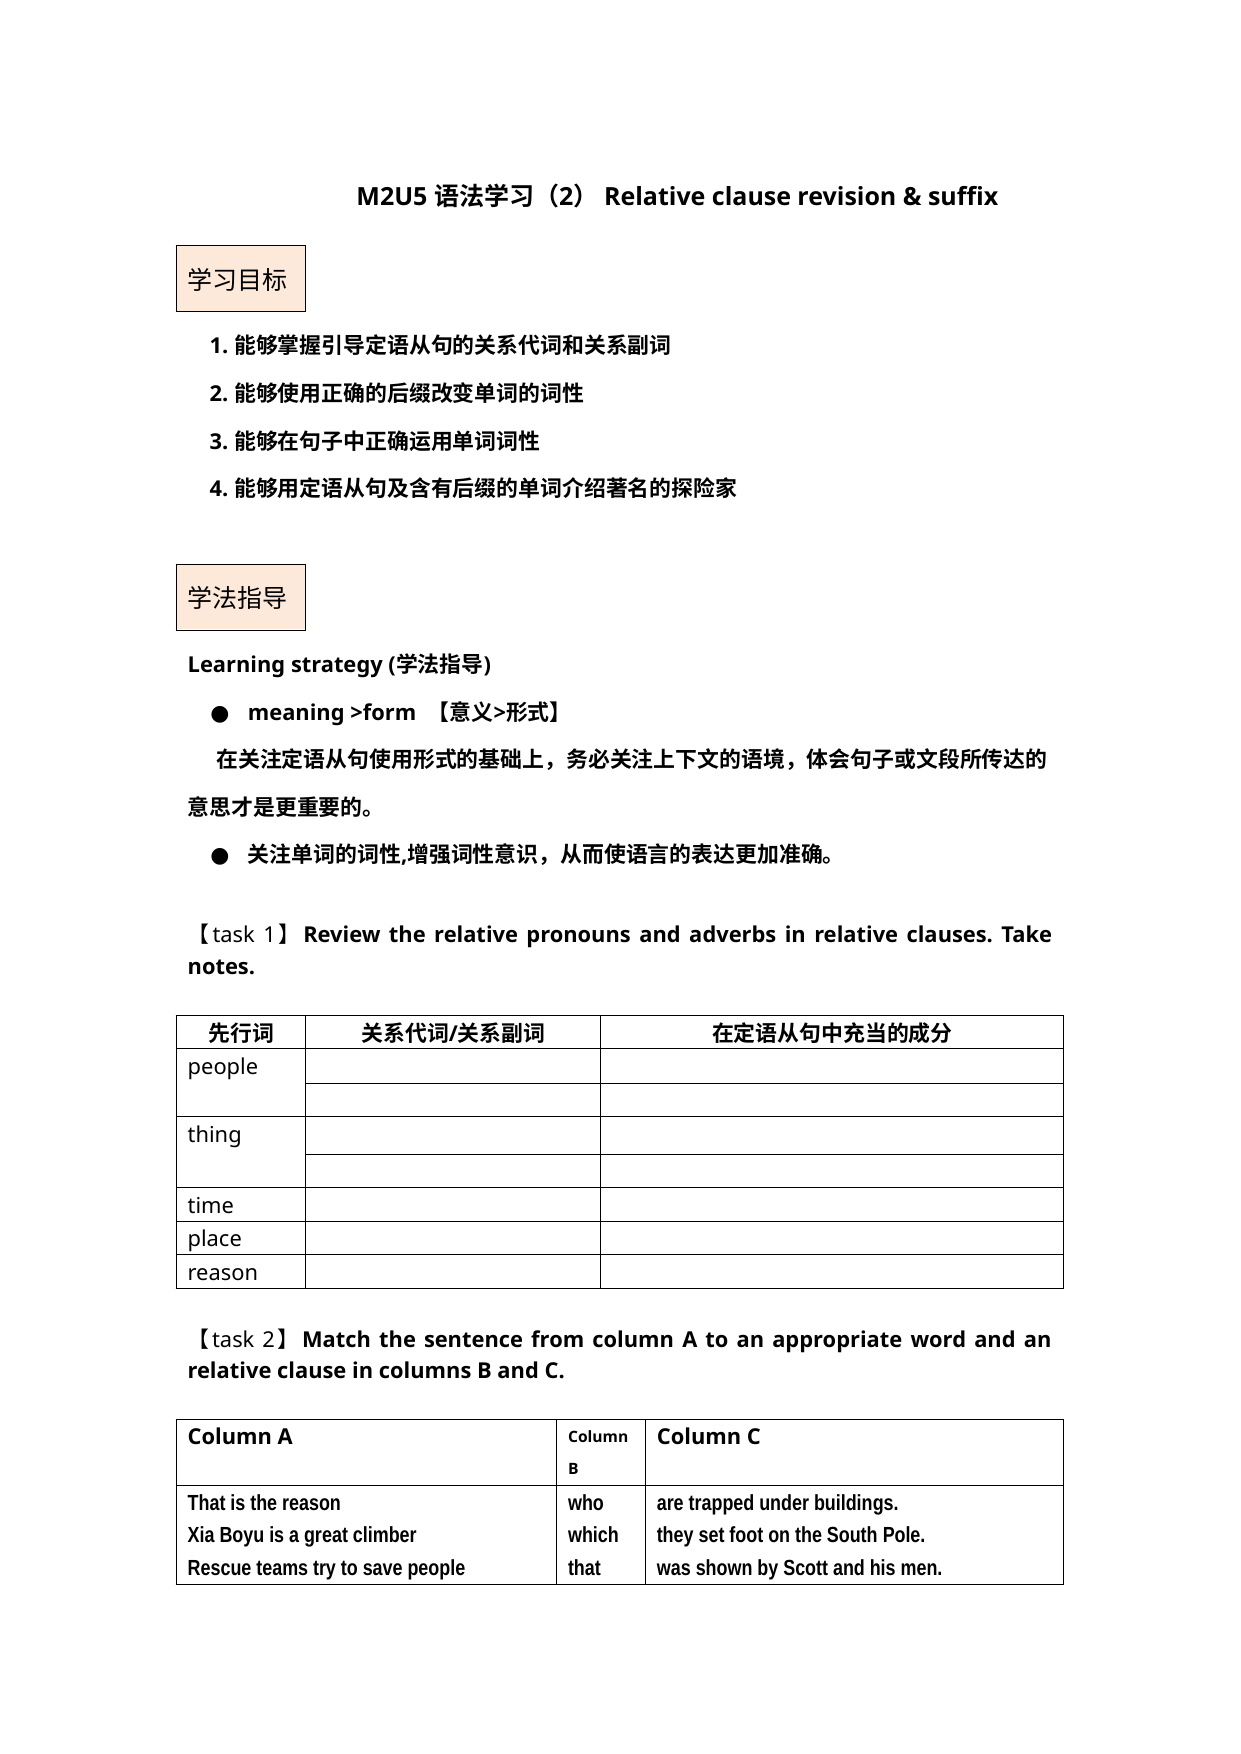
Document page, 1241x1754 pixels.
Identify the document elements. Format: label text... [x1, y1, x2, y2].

table_cell [601, 1188, 1063, 1221]
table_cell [646, 1486, 1063, 1583]
table_header Column B [557, 1420, 645, 1485]
table_cell [601, 1117, 1063, 1154]
table_cell time [177, 1188, 305, 1221]
table_cell [601, 1155, 1063, 1187]
table_cell people [177, 1049, 305, 1116]
table_cell [306, 1255, 600, 1288]
text Learning strategy (学法指导) [187, 647, 1053, 679]
list 关注单词的词性,增强词性意识，从而使语言的表达更加准确。 [210, 837, 1053, 869]
table_cell [601, 1084, 1063, 1116]
table_header Column C [646, 1420, 1063, 1485]
table_header 学习目标 [177, 246, 305, 311]
table_cell [306, 1049, 600, 1083]
table_cell [306, 1188, 600, 1221]
text 4. 能够用定语从句及含有后缀的单词介绍著名的探险家 [209, 471, 1053, 503]
text 2. 能够使用正确的后缀改变单词的词性 [209, 376, 1053, 408]
table_cell [306, 1084, 600, 1116]
table_header Column A [177, 1420, 556, 1485]
table_header 在定语从句中充当的成分 [601, 1016, 1063, 1048]
text 【task 2】Match the sentence from column A to an appropriate word and an relative clause in columns B and C. [187, 1321, 1053, 1386]
table_cell [306, 1155, 600, 1187]
table_cell place [177, 1222, 305, 1254]
text 【task 1】Review the relative pronouns and adverbs in relative clauses. Take notes. [187, 917, 1053, 982]
text 1. 能够掌握引导定语从句的关系代词和关系副词 [209, 328, 1053, 360]
table_cell reason [177, 1255, 305, 1288]
text M2U5 语法学习（2） Relative clause revision & suffix [187, 162, 1053, 227]
table_cell [306, 1117, 600, 1154]
table_header 先行词 [177, 1016, 305, 1048]
table_cell [601, 1222, 1063, 1254]
table_cell [601, 1049, 1063, 1083]
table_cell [557, 1486, 645, 1583]
table_cell [601, 1255, 1063, 1288]
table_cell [177, 1486, 556, 1583]
text 在关注定语从句使用形式的基础上，务必关注上下文的语境，体会句子或文段所传达的意思才是更重要的。 [187, 742, 1053, 821]
text 3. 能够在句子中正确运用单词词性 [209, 424, 1053, 455]
table_header 关系代词/关系副词 [306, 1016, 600, 1048]
table_cell [306, 1222, 600, 1254]
list meaning >form 【意义>形式】 [210, 694, 1053, 726]
table_cell thing [177, 1117, 305, 1187]
table_header 学法指导 [177, 565, 305, 629]
